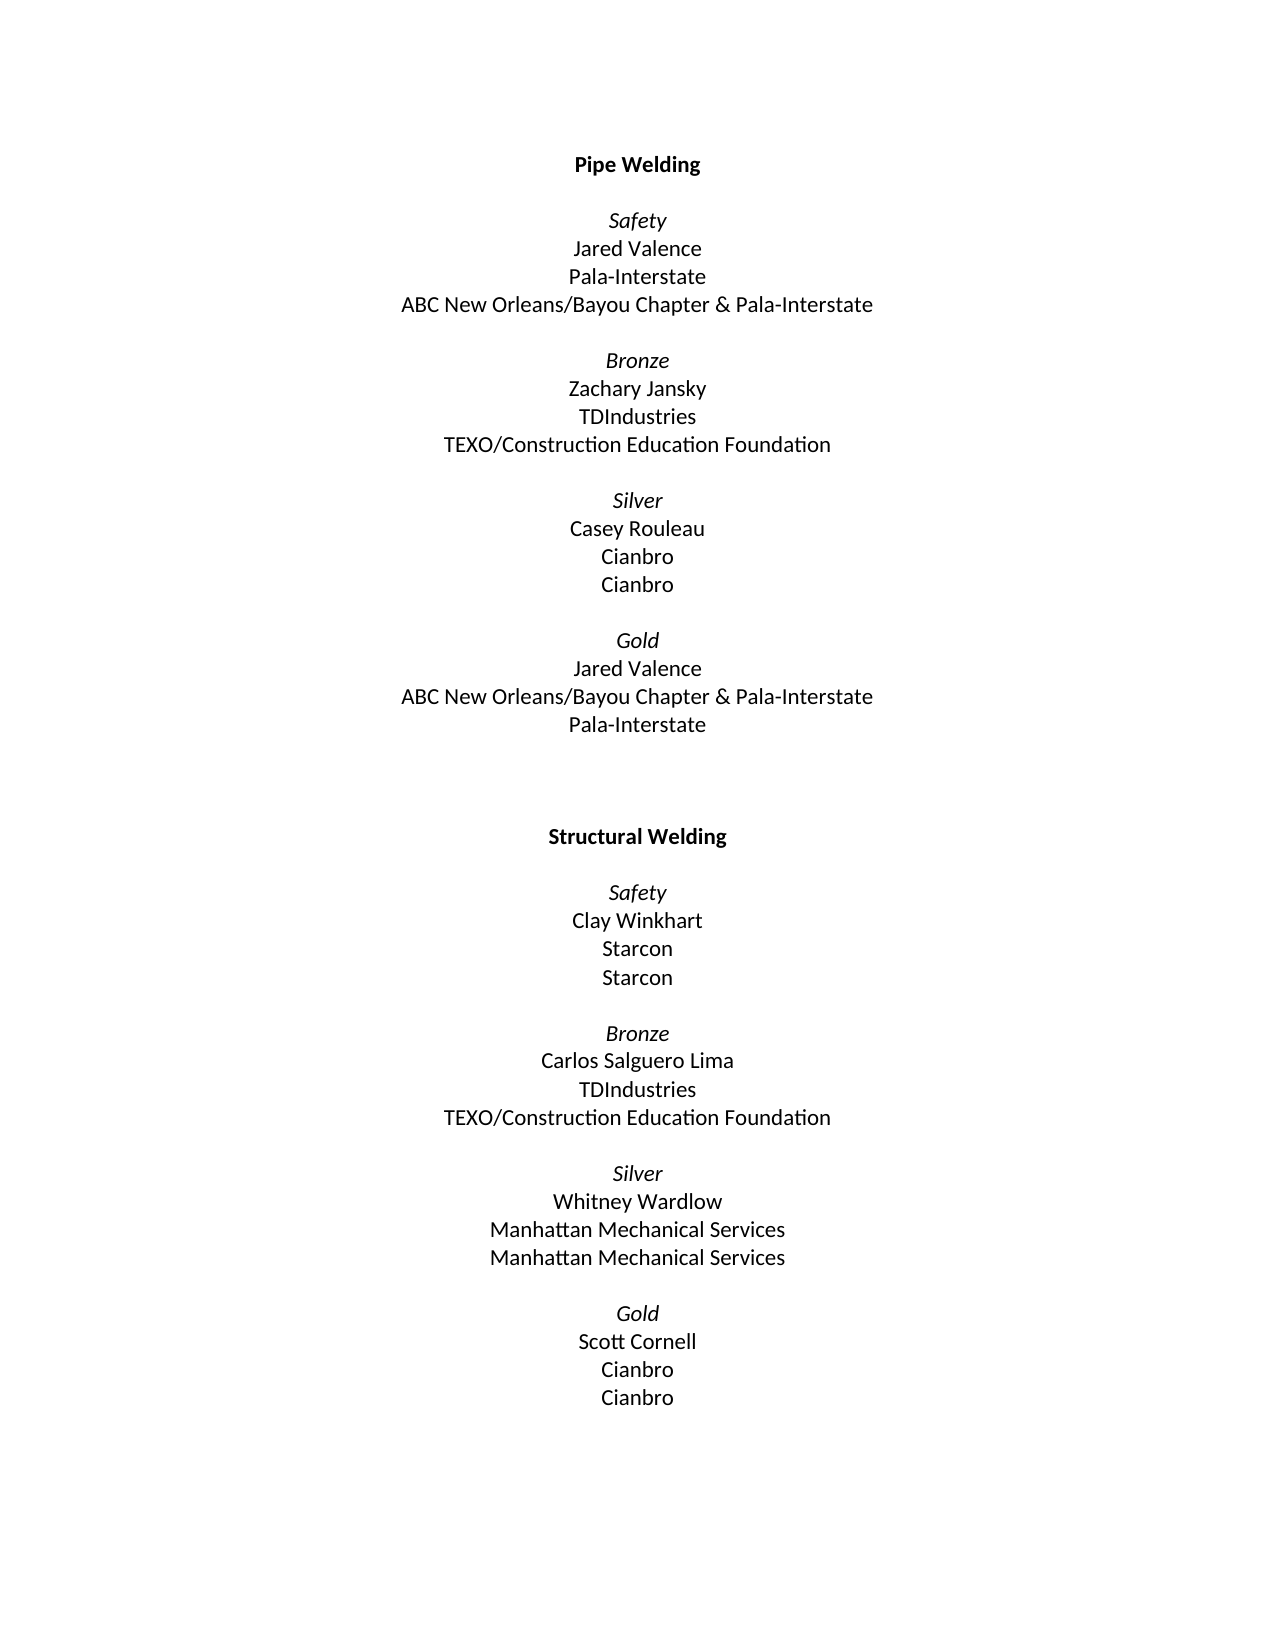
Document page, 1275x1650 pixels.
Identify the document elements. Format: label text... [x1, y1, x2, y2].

text Jared Valence [150, 234, 1125, 262]
text Starcon [150, 963, 1125, 991]
text Cianbro [150, 1383, 1125, 1411]
text Whitney Wardlow [150, 1187, 1125, 1215]
text Safety [150, 878, 1125, 907]
text Cianbro [150, 542, 1125, 570]
text Cianbro [150, 1355, 1125, 1383]
text Starcon [150, 934, 1125, 963]
text Scott Cornell [150, 1327, 1125, 1355]
text Gold [150, 626, 1125, 654]
text Bronze [150, 346, 1125, 374]
text Jared Valence [150, 654, 1125, 682]
text Pala-Interstate [150, 262, 1125, 290]
text ABC New Orleans/Bayou Chapter & Pala-Interstate [150, 290, 1125, 318]
text ABC New Orleans/Bayou Chapter & Pala-Interstate [150, 682, 1125, 710]
text Carlos Salguero Lima [150, 1047, 1125, 1075]
text Casey Rouleau [150, 514, 1125, 542]
text Manhattan Mechanical Services [150, 1215, 1125, 1243]
text Clay Winkhart [150, 907, 1125, 934]
text Silver [150, 486, 1125, 514]
text Manhattan Mechanical Services [150, 1243, 1125, 1271]
text Cianbro [150, 570, 1125, 598]
text Bronze [150, 1019, 1125, 1047]
text Safety [150, 206, 1125, 234]
text TEXO/Construction Education Foundation [150, 1103, 1125, 1131]
text Gold [150, 1299, 1125, 1327]
text Silver [150, 1159, 1125, 1187]
text TDIndustries [150, 402, 1125, 430]
text TEXO/Construction Education Foundation [150, 430, 1125, 458]
text Pipe Welding [150, 150, 1125, 178]
text Structural Welding [150, 822, 1125, 851]
text Pala-Interstate [150, 710, 1125, 738]
text Zachary Jansky [150, 374, 1125, 402]
text TDIndustries [150, 1075, 1125, 1103]
